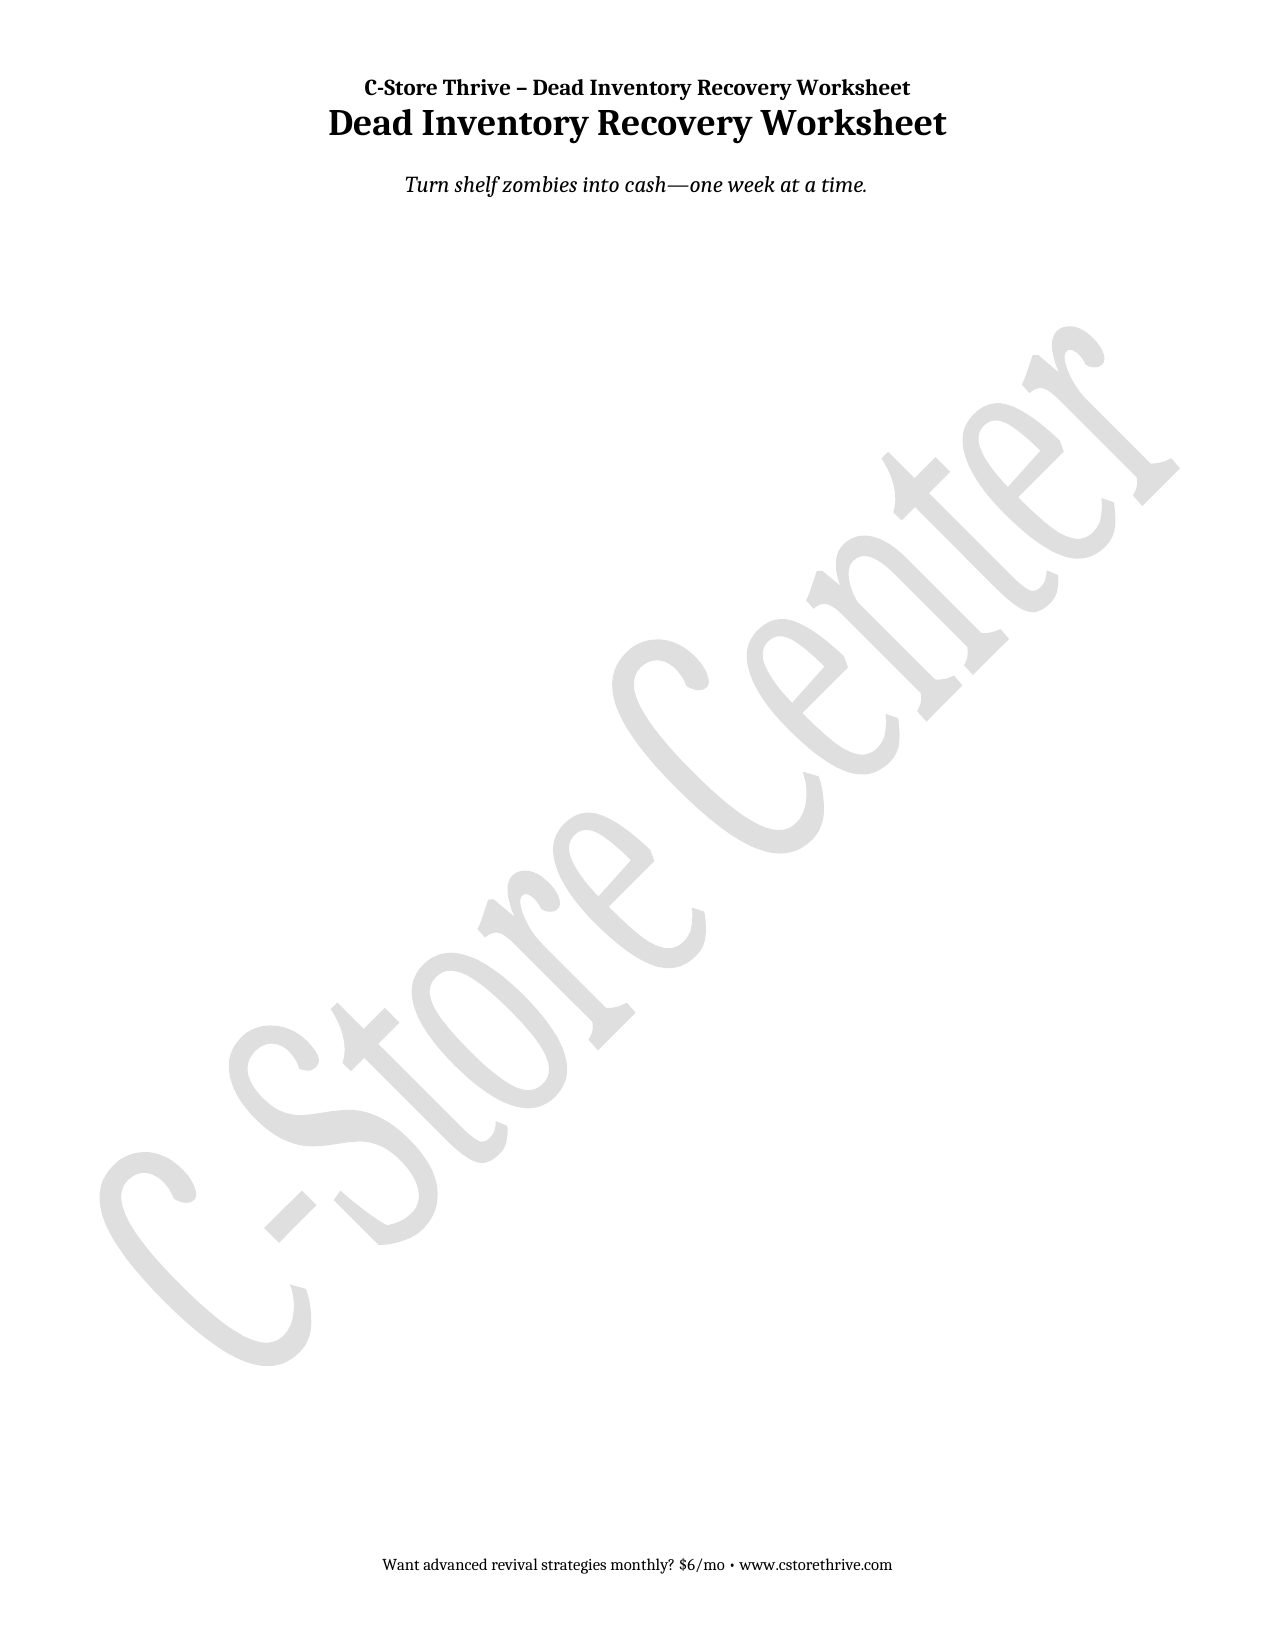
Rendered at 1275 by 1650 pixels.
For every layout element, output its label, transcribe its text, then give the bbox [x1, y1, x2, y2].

text Dead Inventory Recovery Worksheet [90, 101, 1185, 144]
text Turn shelf zombies into cash—one week at a time. [90, 172, 1185, 198]
